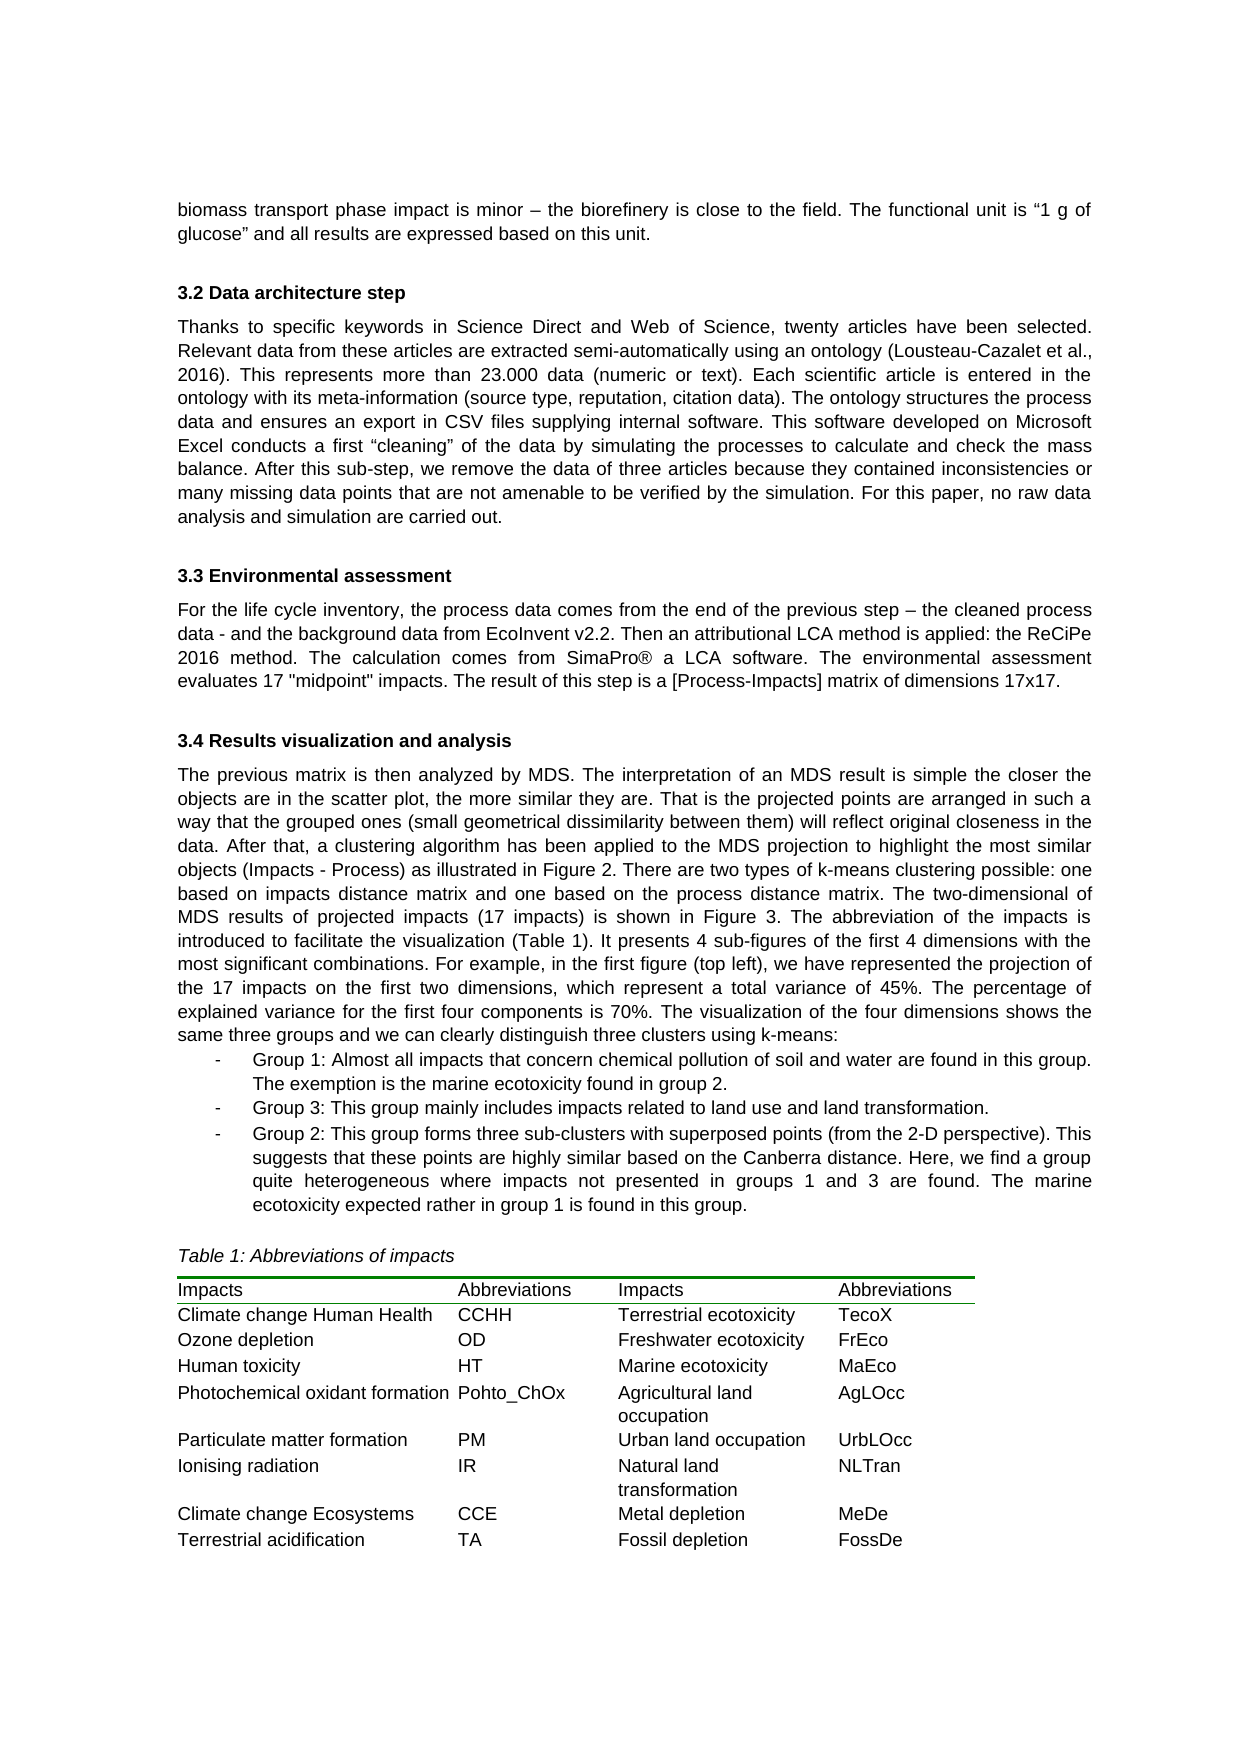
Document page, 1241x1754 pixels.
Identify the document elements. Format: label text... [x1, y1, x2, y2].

title Table 1: Abbreviations of impacts [177, 1243, 1092, 1268]
table_cell TA [458, 1529, 618, 1555]
table_cell AgLOcc [838, 1381, 974, 1429]
table_cell HT [458, 1355, 618, 1381]
table_cell IR [458, 1455, 618, 1502]
table_cell Metal depletion [618, 1502, 838, 1528]
table_cell FrEco [838, 1329, 974, 1355]
table_cell Marine ecotoxicity [618, 1355, 838, 1381]
subtitle Results visualization and analysis [177, 730, 1092, 752]
table_cell Particulate matter formation [177, 1429, 458, 1455]
table_cell TecoX [838, 1304, 974, 1329]
table_cell Agricultural land occupation [618, 1381, 838, 1429]
table_cell Freshwater ecotoxicity [618, 1329, 838, 1355]
table_cell FossDe [838, 1529, 974, 1555]
table_cell Climate change Ecosystems [177, 1502, 458, 1528]
table_cell CCE [458, 1502, 618, 1528]
table_cell Human toxicity [177, 1355, 458, 1381]
table_cell Terrestrial acidification [177, 1529, 458, 1555]
table_header Impacts [618, 1279, 838, 1303]
table_cell MeDe [838, 1502, 974, 1528]
table_cell NLTran [838, 1455, 974, 1502]
subtitle Data architecture step [177, 282, 1092, 304]
table_header Abbreviations [458, 1279, 618, 1303]
table_cell Urban land occupation [618, 1429, 838, 1455]
table_cell Fossil depletion [618, 1529, 838, 1555]
text For the life cycle inventory, the process data comes from the end of the previous step – the cleaned process data - and the background data from EcoInvent v2.2. Then an attributional LCA method is applied: the ReCiPe 2016 method. The calculation comes from SimaPro® a LCA software. The environmental assessment evaluates 17 "midpoint" impacts. The result of this step is a [Process-Impacts] matrix of dimensions 17x17. [177, 599, 1092, 692]
list Group 1: Almost all impacts that concern chemical pollution of soil and water are found in this group. The exemption is the marine ecotoxicity found in group 2. [215, 1048, 1092, 1094]
table_cell Ionising radiation [177, 1455, 458, 1502]
table_cell Natural land transformation [618, 1455, 838, 1502]
table_cell PM [458, 1429, 618, 1455]
table_header Impacts [177, 1279, 458, 1303]
table_header Abbreviations [838, 1279, 974, 1303]
table_cell Terrestrial ecotoxicity [618, 1304, 838, 1329]
list Group 3: This group mainly includes impacts related to land use and land transformation. [215, 1096, 1092, 1119]
table_cell UrbLOcc [838, 1429, 974, 1455]
text The previous matrix is then analyzed by MDS. The interpretation of an MDS result is simple the closer the objects are in the scatter plot, the more similar they are. That is the projected points are arranged in such a way that the grouped ones (small geometrical dissimilarity between them) will reflect original closeness in the data. After that, a clustering algorithm has been applied to the MDS projection to highlight the most similar objects (Impacts - Process) as illustrated in Figure 2. There are two types of k-means clustering possible: one based on impacts distance matrix and one based on the process distance matrix. The two-dimensional of MDS results of projected impacts (17 impacts) is shown in Figure 3. The abbreviation of the impacts is introduced to facilitate the visualization (Table 1). It presents 4 sub-figures of the first 4 dimensions with the most significant combinations. For example, in the first figure (top left), we have represented the projection of the 17 impacts on the first two dimensions, which represent a total variance of 45%. The percentage of explained variance for the first four components is 70%. The visualization of the four dimensions shows the same three groups and we can clearly distinguish three clusters using k-means: [177, 764, 1092, 1046]
list Group 2: This group forms three sub-clusters with superposed points (from the 2-D perspective). This suggests that these points are highly similar based on the Canberra distance. Here, we find a group quite heterogeneous where impacts not presented in groups 1 and 3 are found. The marine ecotoxicity expected rather in group 1 is found in this group. [215, 1122, 1092, 1216]
table_cell Photochemical oxidant formation [177, 1381, 458, 1429]
table_cell CCHH [458, 1304, 618, 1329]
table_cell MaEco [838, 1355, 974, 1381]
table_cell OD [458, 1329, 618, 1355]
text Thanks to specific keywords in Science Direct and Web of Science, twenty articles have been selected. Relevant data from these articles are extracted semi-automatically using an ontology (Lousteau-Cazalet et al., 2016). This represents more than 23.000 data (numeric or text). Each scientific article is entered in the ontology with its meta-information (source type, reputation, citation data). The ontology structures the process data and ensures an export in CSV files supplying internal software. This software developed on Microsoft Excel conducts a first “cleaning” of the data by simulating the processes to calculate and check the mass balance. After this sub-step, we remove the data of three articles because they contained inconsistencies or many missing data points that are not amenable to be verified by the simulation. For this paper, no raw data analysis and simulation are carried out. [177, 316, 1092, 527]
table_cell Ozone depletion [177, 1329, 458, 1355]
table_cell Climate change Human Health [177, 1304, 458, 1329]
subtitle Environmental assessment [177, 565, 1092, 587]
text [177, 199, 1092, 244]
table_cell Pohto_ChOx [458, 1381, 618, 1429]
